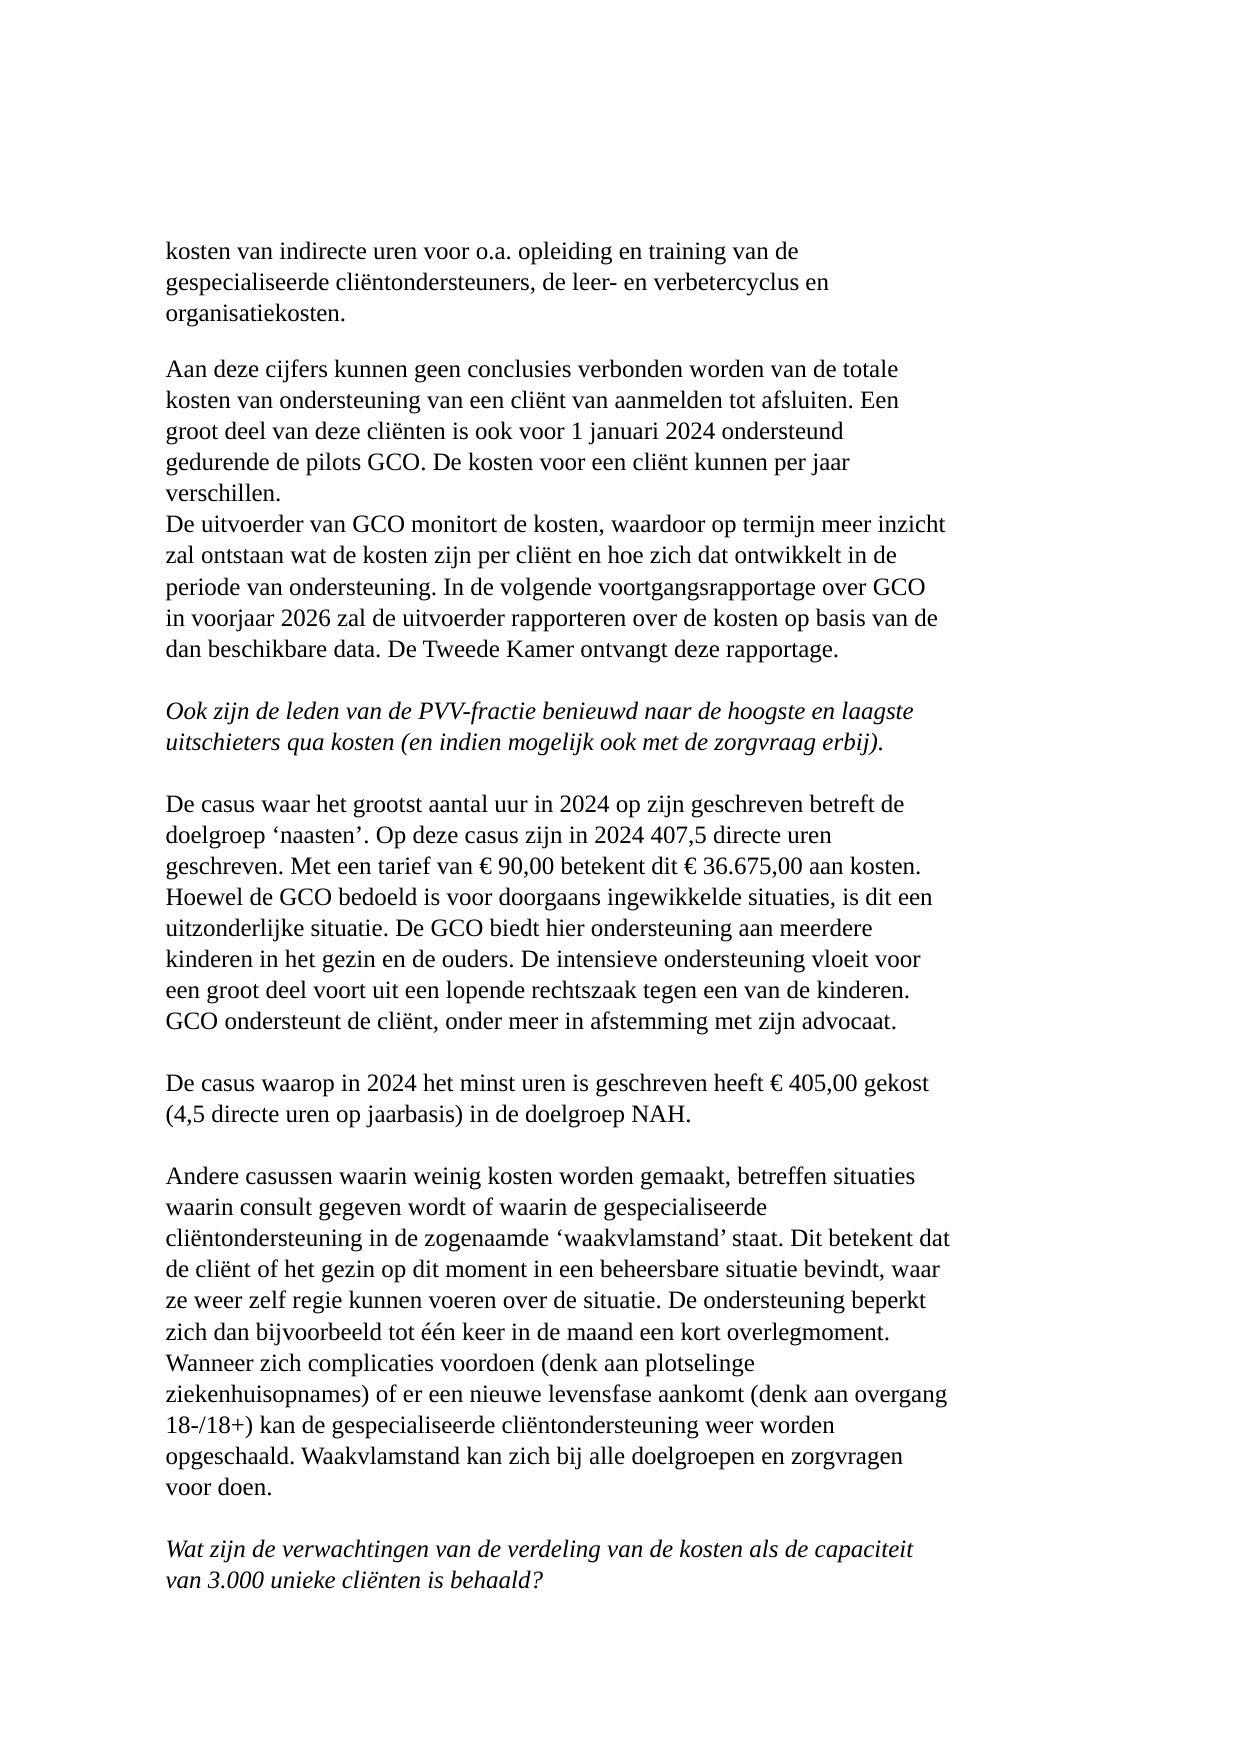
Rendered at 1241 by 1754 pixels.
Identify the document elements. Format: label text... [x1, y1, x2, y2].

text Aan deze cijfers kunnen geen conclusies verbonden worden van de totale kosten van ondersteuning van een cliënt van aanmelden tot afsluiten. Een groot deel van deze cliënten is ook voor 1 januari 2024 ondersteund gedurende de pilots GCO. De kosten voor een cliënt kunnen per jaar verschillen. De uitvoerder van GCO monitort de kosten, waardoor op termijn meer inzicht zal ontstaan wat de kosten zijn per cliënt en hoe zich dat ontwikkelt in de periode van ondersteuning. In de volgende voortgangsrapportage over GCO in voorjaar 2026 zal de uitvoerder rapporteren over de kosten op basis van de dan beschikbare data. De Tweede Kamer ontvangt deze rapportage. Ook zijn de leden van de PVV-fractie benieuwd naar de hoogste en laagste uitschieters qua kosten (en indien mogelijk ook met de zorgvraag erbij). De casus waar het grootst aantal uur in 2024 op zijn geschreven betreft de doelgroep ‘naasten’. Op deze casus zijn in 2024 407,5 directe uren geschreven. Met een tarief van € 90,00 betekent dit € 36.675,00 aan kosten. Hoewel de GCO bedoeld is voor doorgaans ingewikkelde situaties, is dit een uitzonderlijke situatie. De GCO biedt hier ondersteuning aan meerdere kinderen in het gezin en de ouders. De intensieve ondersteuning vloeit voor een groot deel voort uit een lopende rechtszaak tegen een van de kinderen. GCO ondersteunt de cliënt, onder meer in afstemming met zijn advocaat. De casus waarop in 2024 het minst uren is geschreven heeft € 405,00 gekost (4,5 directe uren op jaarbasis) in de doelgroep NAH. Andere casussen waarin weinig kosten worden gemaakt, betreffen situaties waarin consult gegeven wordt of waarin de gespecialiseerde cliëntondersteuning in de zogenaamde ‘waakvlamstand’ staat. Dit betekent dat de cliënt of het gezin op dit moment in een beheersbare situatie bevindt, waar ze weer zelf regie kunnen voeren over de situatie. De ondersteuning beperkt zich dan bijvoorbeeld tot één keer in de maand een kort overlegmoment. Wanneer zich complicaties voordoen (denk aan plotselinge ziekenhuisopnames) of er een nieuwe levensfase aankomt (denk aan overgang 18-/18+) kan de gespecialiseerde cliëntondersteuning weer worden opgeschaald. Waakvlamstand kan zich bij alle doelgroepen en zorgvragen voor doen. Wat zijn de verwachtingen van de verdeling van de kosten als de capaciteit van 3.000 unieke cliënten is behaald? [165, 354, 950, 1594]
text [165, 236, 950, 327]
